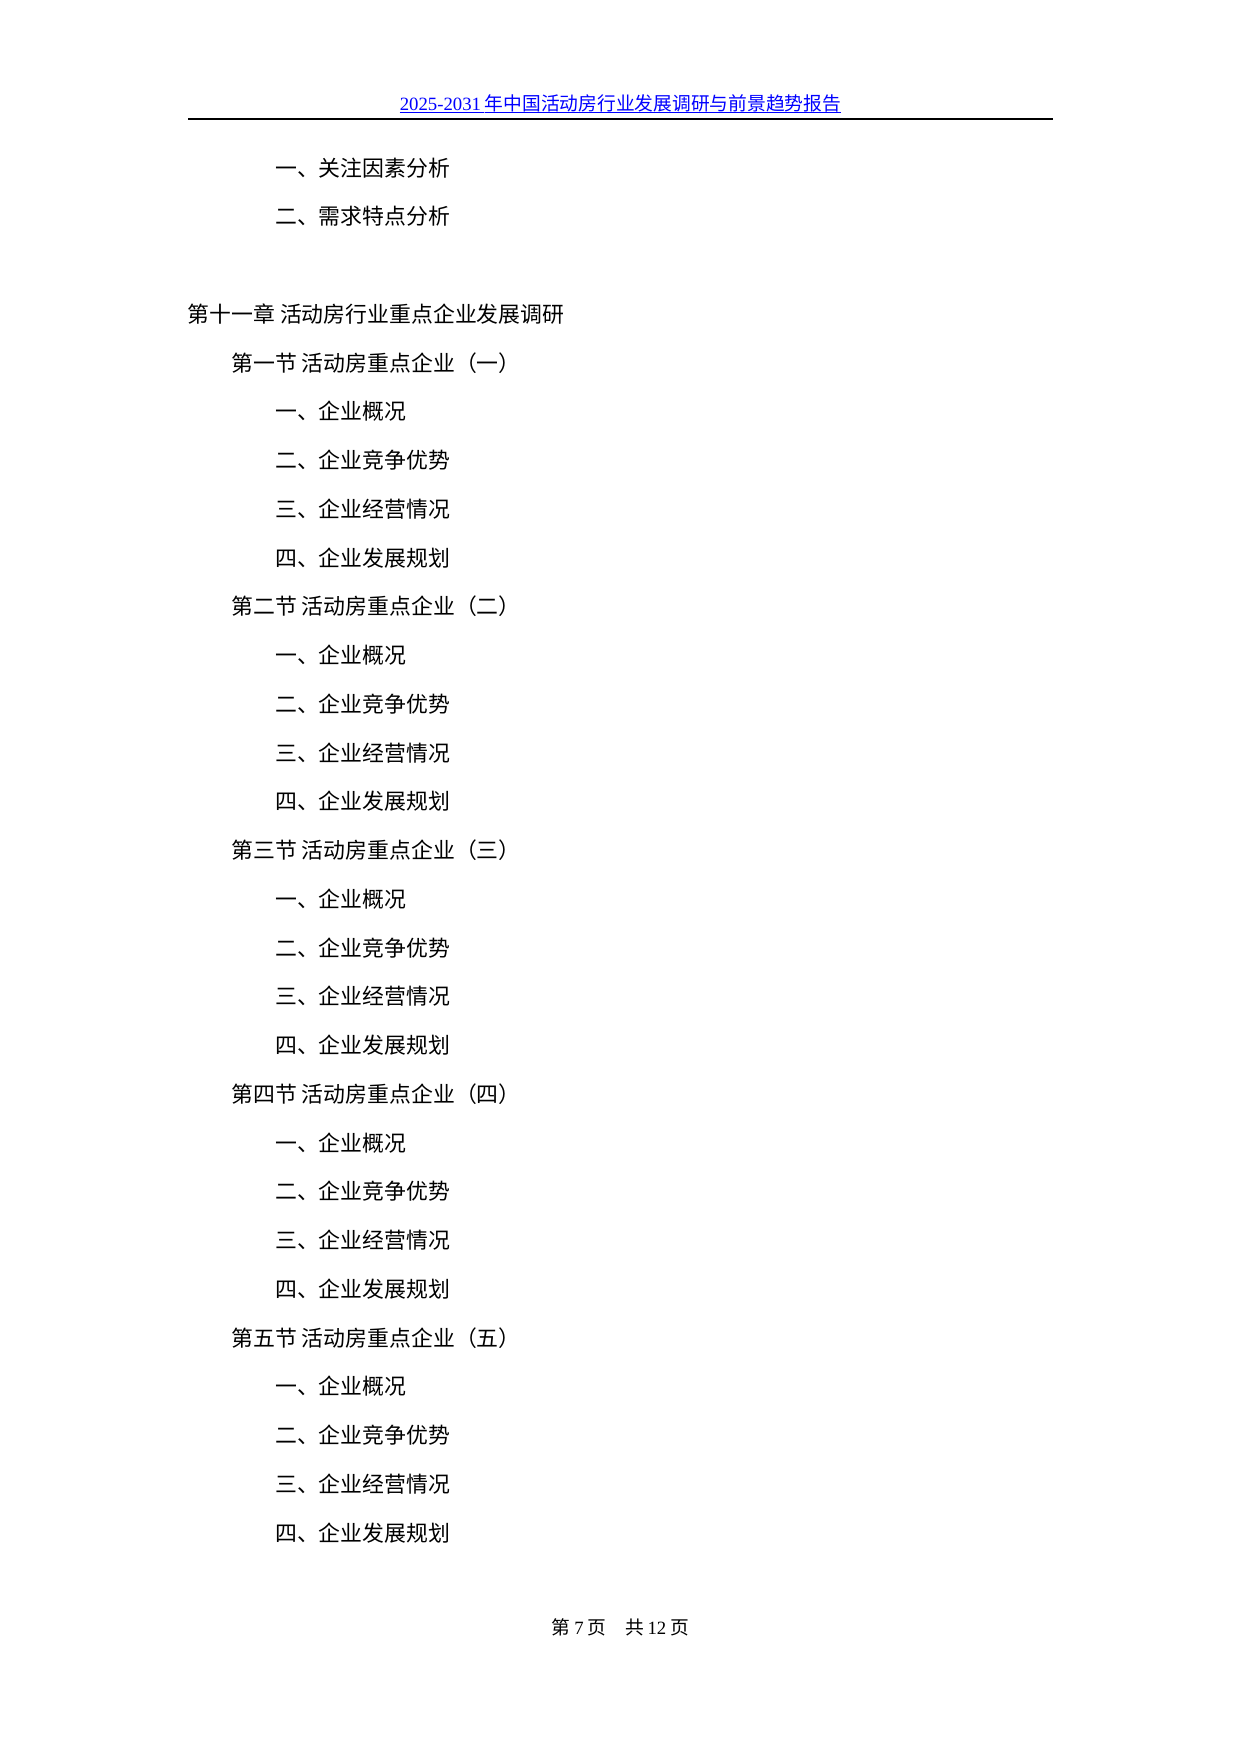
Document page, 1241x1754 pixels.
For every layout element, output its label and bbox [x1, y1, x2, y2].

text [187, 150, 1053, 1548]
